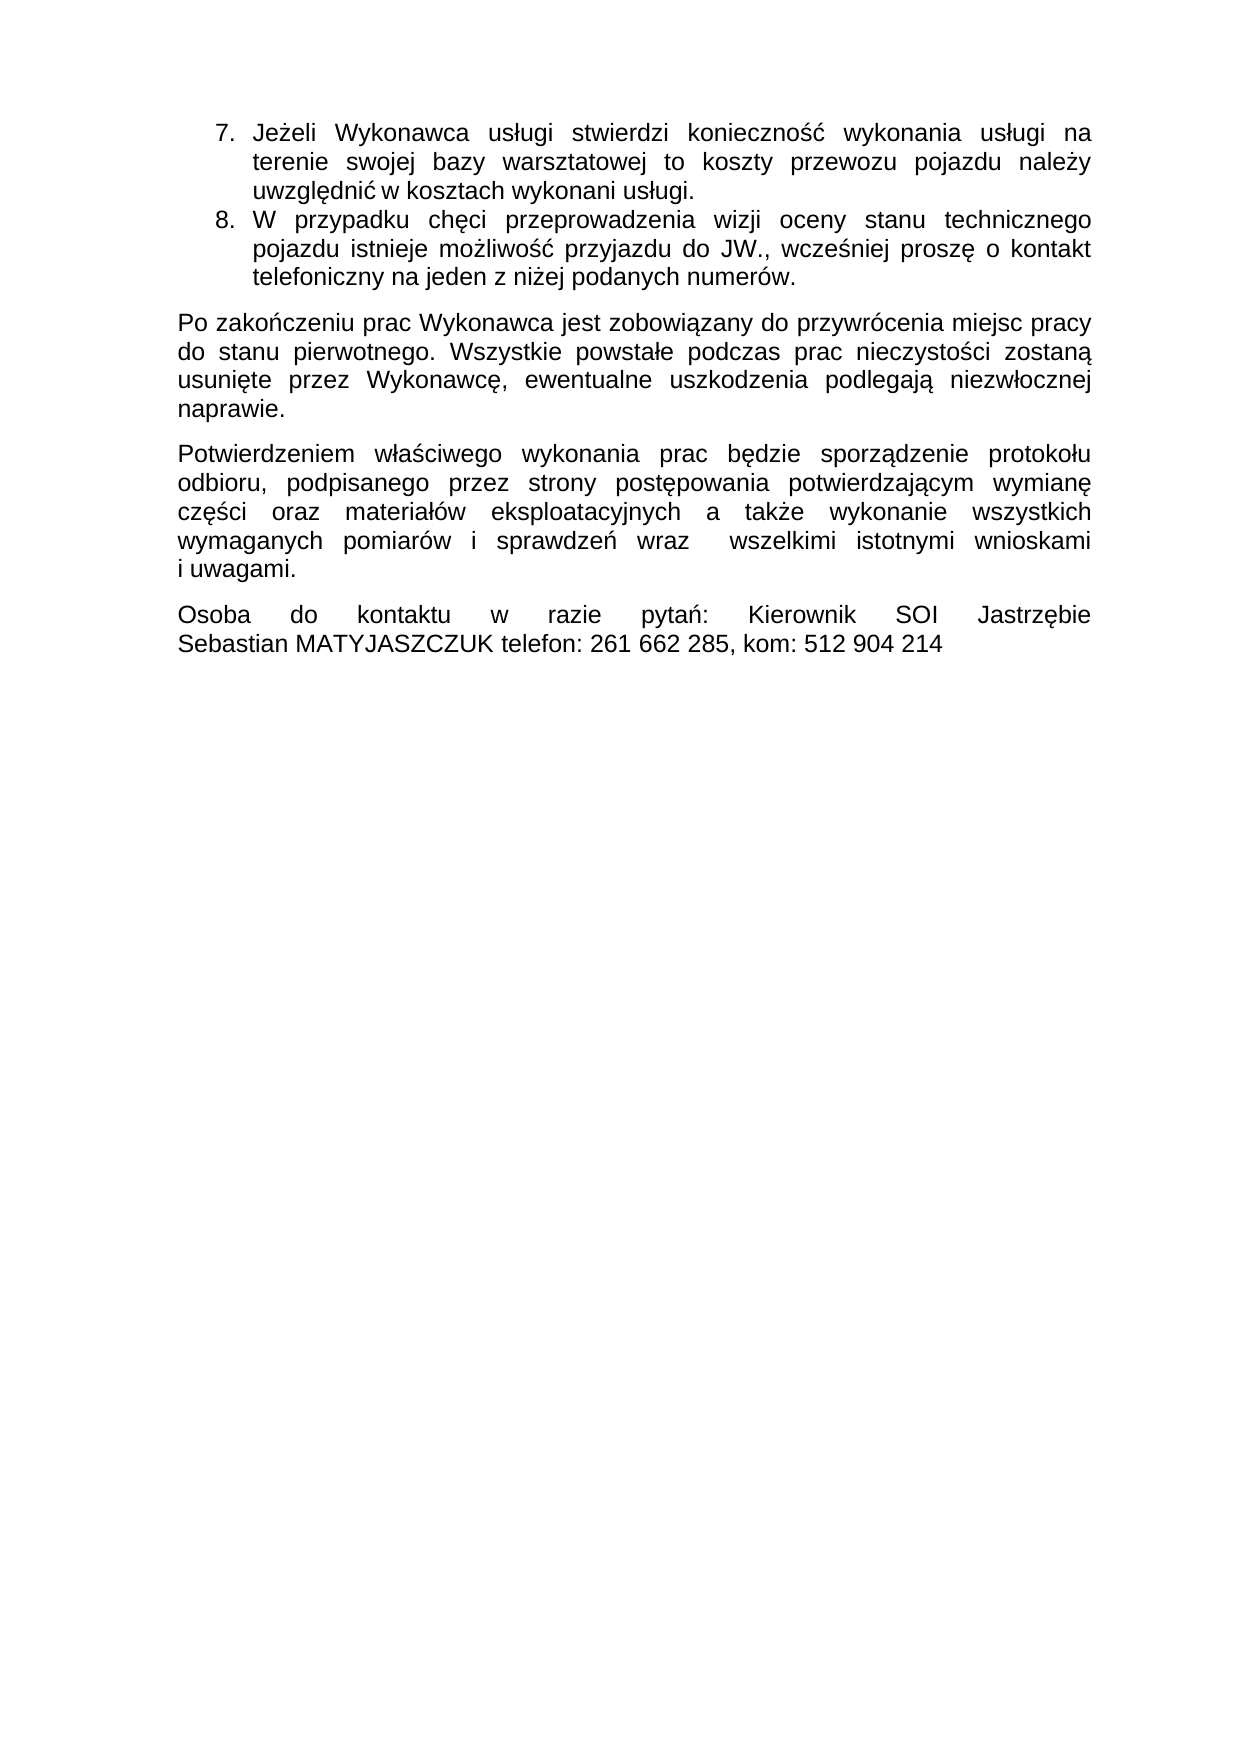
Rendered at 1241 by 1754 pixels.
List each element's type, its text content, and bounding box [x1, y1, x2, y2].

list W przypadku chęci przeprowadzenia wizji oceny stanu technicznego pojazdu istnieje możliwość przyjazdu do JW., wcześniej proszę o kontakt telefoniczny na jeden z niżej podanych numerów. [215, 205, 1093, 291]
text Osoba do kontaktu w razie pytań: Kierownik SOI Jastrzębie Sebastian MATYJASZCZUK telefon: 261 662 285, kom: 512 904 214 [177, 600, 1093, 657]
text Po zakończeniu prac Wykonawca jest zobowiązany do przywrócenia miejsc pracy do stanu pierwotnego. Wszystkie powstałe podczas prac nieczystości zostaną usunięte przez Wykonawcę, ewentualne uszkodzenia podlegają niezwłocznej naprawie. [177, 308, 1093, 423]
list Jeżeli Wykonawca usługi stwierdzi konieczność wykonania usługi na terenie swojej bazy warsztatowej to koszty przewozu pojazdu należy uwzględnić w kosztach wykonani usługi. [215, 118, 1093, 205]
text Potwierdzeniem właściwego wykonania prac będzie sporządzenie protokołu odbioru, podpisanego przez strony postępowania potwierdzającym wymianę części oraz materiałów eksploatacyjnych a także wykonanie wszystkich wymaganych pomiarów i sprawdzeń wraz wszelkimi istotnymi wnioskami i uwagami. [177, 439, 1093, 583]
